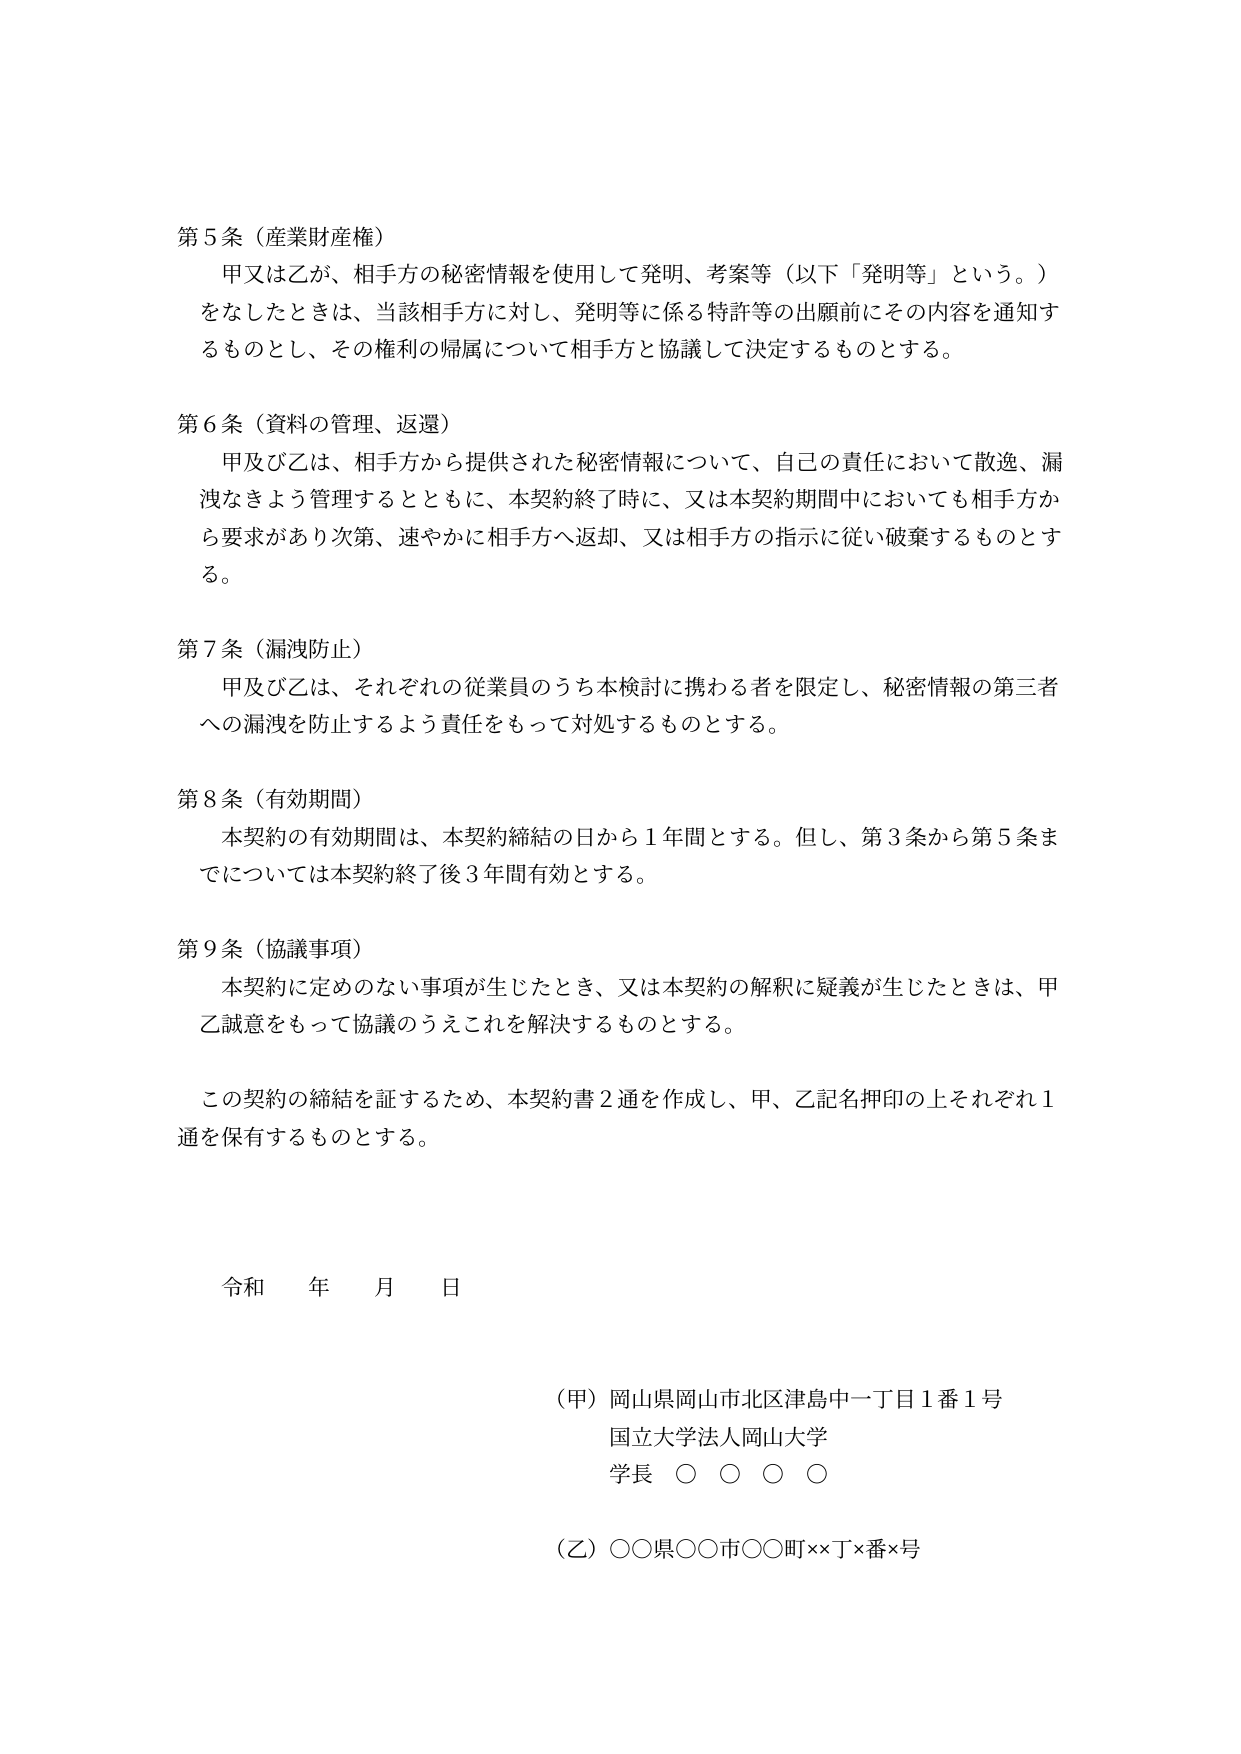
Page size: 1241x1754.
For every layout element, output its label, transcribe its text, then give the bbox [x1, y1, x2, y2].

text 第８条（有効期間） [177, 779, 1063, 817]
text 第９条（協議事項） [177, 929, 1063, 967]
text 本契約の有効期間は、本契約締結の日から１年間とする。但し、第３条から第５条までについては本契約終了後３年間有効とする。 [140, 817, 1063, 892]
text 国立大学法人岡山大学 [544, 1417, 1063, 1454]
text この契約の締結を証するため、本契約書２通を作成し、甲、乙記名押印の上それぞれ１通を保有するものとする。 [177, 1079, 1063, 1154]
text （甲）岡山県岡山市北区津島中一丁目１番１号 [544, 1379, 1063, 1417]
text 甲及び乙は、相手方から提供された秘密情報について、自己の責任において散逸、漏洩なきよう管理するとともに、本契約終了時に、又は本契約期間中においても相手方から要求があり次第、速やかに相手方へ返却、又は相手方の指示に従い破棄するものとする。 [199, 442, 1063, 592]
text 学長 〇 〇 〇 〇 [544, 1454, 1063, 1492]
text （乙）○○県○○市○○町××丁×番×号 [544, 1529, 1063, 1567]
text 本契約に定めのない事項が生じたとき、又は本契約の解釈に疑義が生じたときは、甲乙誠意をもって協議のうえこれを解決するものとする。 [140, 967, 1063, 1042]
text 第７条（漏洩防止） [177, 629, 1063, 667]
text 甲及び乙は、それぞれの従業員のうち本検討に携わる者を限定し、秘密情報の第三者への漏洩を防止するよう責任をもって対処するものとする。 [199, 667, 1063, 742]
text 甲又は乙が、相手方の秘密情報を使用して発明、考案等（以下「発明等」という。）をなしたときは、当該相手方に対し、発明等に係る特許等の出願前にその内容を通知するものとし、その権利の帰属について相手方と協議して決定するものとする。 [199, 254, 1063, 367]
text 第６条（資料の管理、返還） [177, 404, 1063, 442]
text 第５条（産業財産権） [177, 217, 1063, 254]
text 令和 年 月 日 [177, 1267, 1063, 1304]
